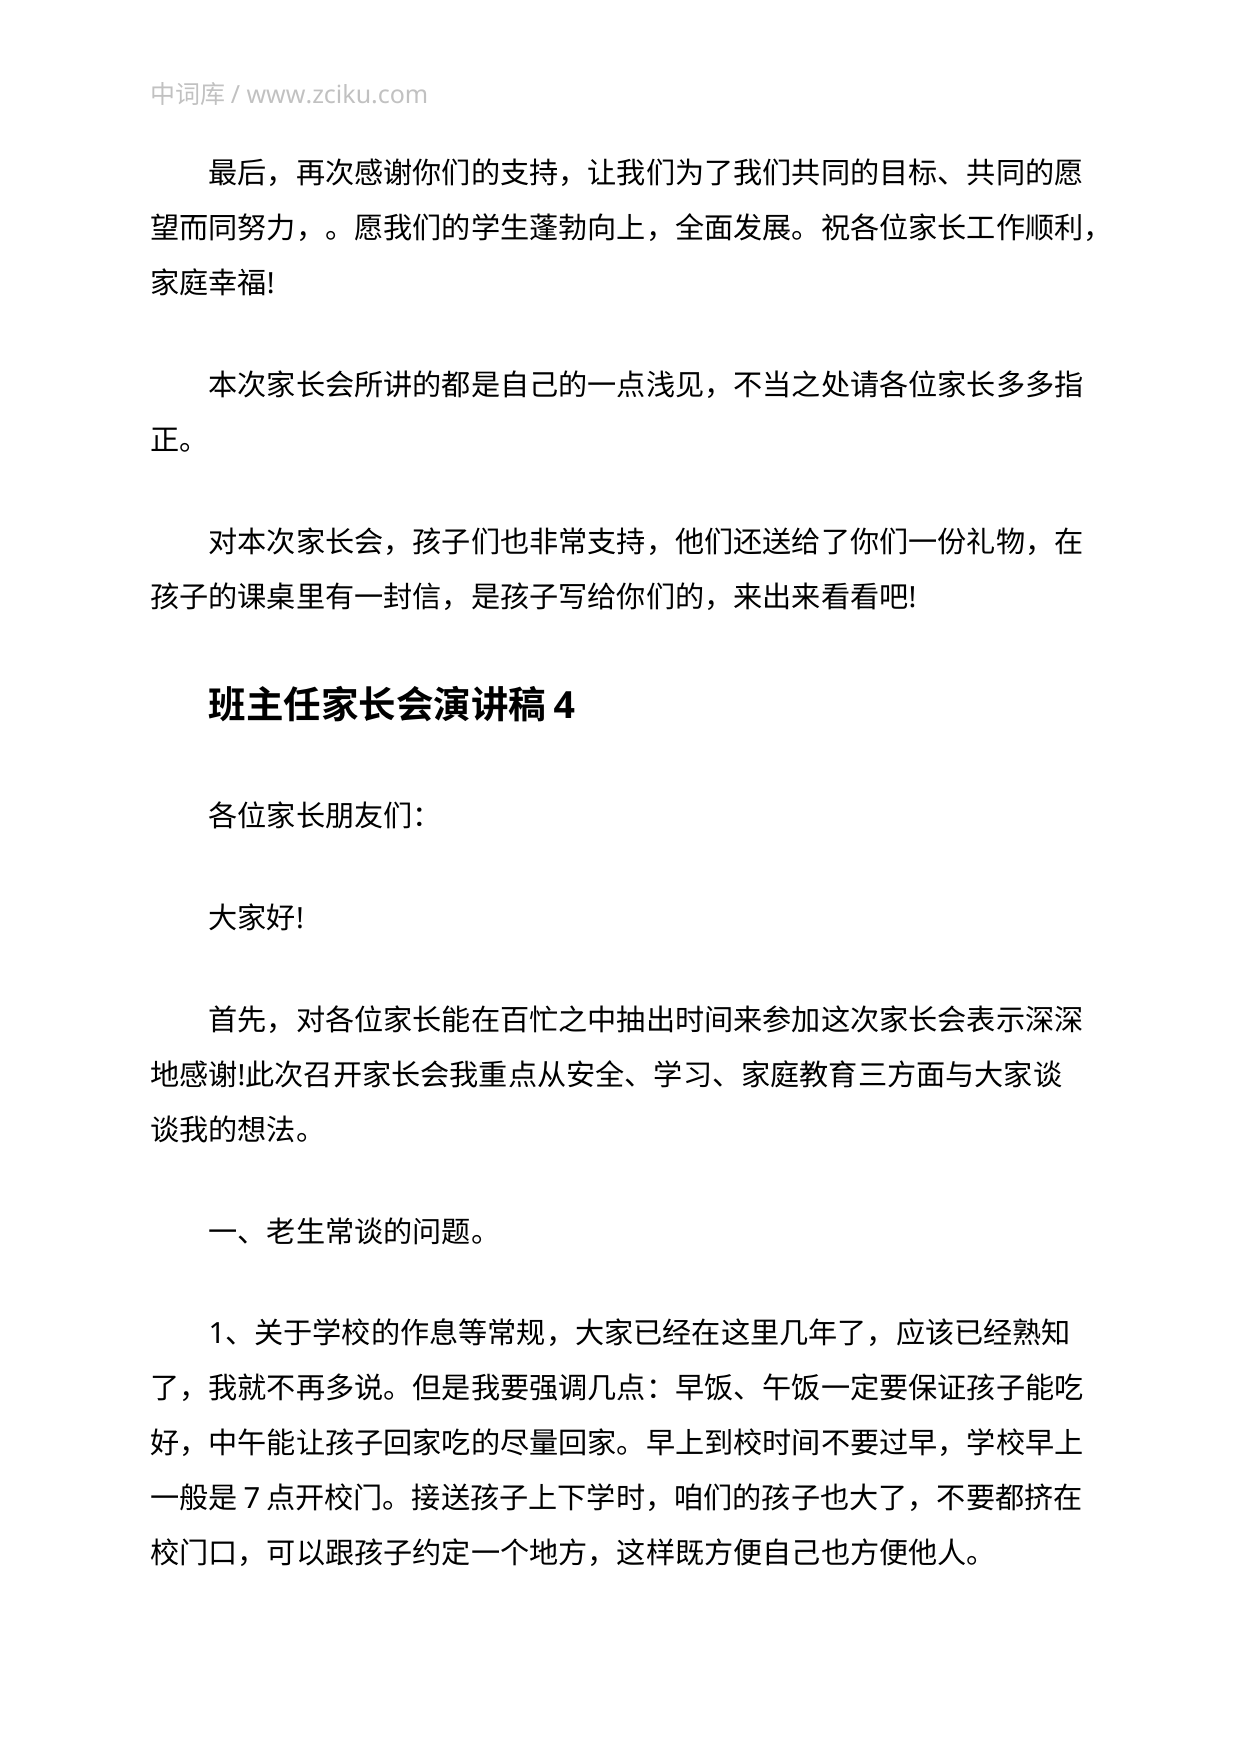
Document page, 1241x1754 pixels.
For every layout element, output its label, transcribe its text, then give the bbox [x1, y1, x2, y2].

text 大家好! [150, 895, 1090, 937]
text 对本次家长会，孩子们也非常支持，他们还送给了你们一份礼物，在孩子的课桌里有一封信，是孩子写给你们的，来出来看看吧! [150, 518, 1090, 616]
text 最后，再次感谢你们的支持，让我们为了我们共同的目标、共同的愿望而同努力，。愿我们的学生蓬勃向上，全面发展。祝各位家长工作顺利，家庭幸福! [150, 150, 1090, 302]
text 班主任家长会演讲稿4 [150, 675, 1090, 730]
text 一、老生常谈的问题。 [150, 1208, 1090, 1251]
text 首先，对各位家长能在百忙之中抽出时间来参加这次家长会表示深深地感谢!此次召开家长会我重点从安全、学习、家庭教育三方面与大家谈谈我的想法。 [150, 997, 1090, 1149]
text 本次家长会所讲的都是自己的一点浅见，不当之处请各位家长多多指正。 [150, 362, 1090, 459]
text 各位家长朋友们： [150, 793, 1090, 835]
text 1、关于学校的作息等常规，大家已经在这里几年了，应该已经熟知了，我就不再多说。但是我要强调几点：早饭、午饭一定要保证孩子能吃好，中午能让孩子回家吃的尽量回家。早上到校时间不要过早，学校早上一般是7点开校门。接送孩子上下学时，咱们的孩子也大了，不要都挤在校门口，可以跟孩子约定一个地方，这样既方便自己也方便他人。 [150, 1310, 1090, 1572]
